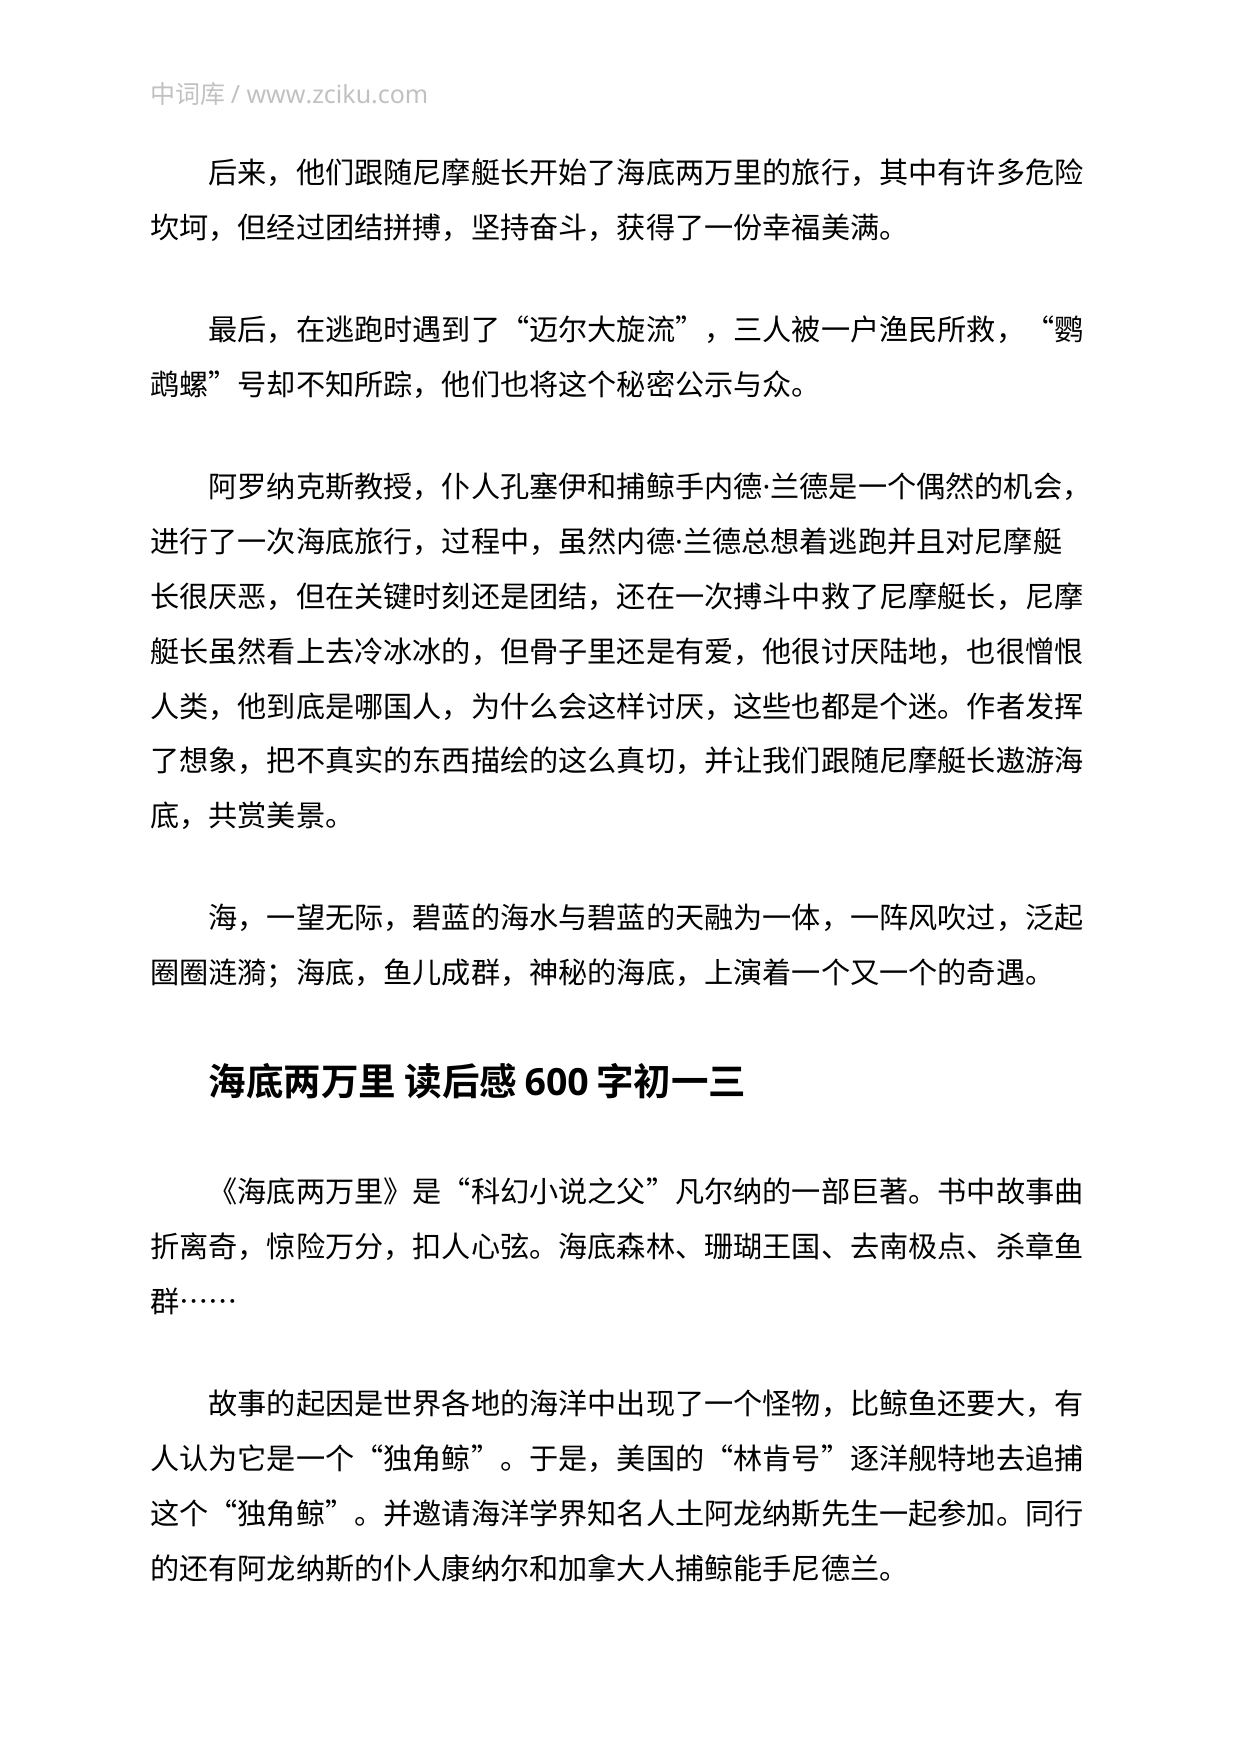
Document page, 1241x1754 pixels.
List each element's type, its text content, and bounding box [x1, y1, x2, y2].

text 阿罗纳克斯教授，仆人孔塞伊和捕鲸手内德·兰德是一个偶然的机会，进行了一次海底旅行，过程中，虽然内德·兰德总想着逃跑并且对尼摩艇长很厌恶，但在关键时刻还是团结，还在一次搏斗中救了尼摩艇长，尼摩艇长虽然看上去冷冰冰的，但骨子里还是有爱，他很讨厌陆地，也很憎恨人类，他到底是哪国人，为什么会这样讨厌，这些也都是个迷。作者发挥了想象，把不真实的东西描绘的这么真切，并让我们跟随尼摩艇长遨游海底，共赏美景。 [150, 463, 1090, 835]
text 海底两万里 读后感600字初一三 [150, 1051, 1090, 1106]
text 《海底两万里》是“科幻小说之父”凡尔纳的一部巨著。书中故事曲折离奇，惊险万分，扣人心弦。海底森林、珊瑚王国、去南极点、杀章鱼群…… [150, 1169, 1090, 1321]
text 最后，在逃跑时遇到了“迈尔大旋流”，三人被一户渔民所救，“鹦鹉螺”号却不知所踪，他们也将这个秘密公示与众。 [150, 307, 1090, 404]
text 故事的起因是世界各地的海洋中出现了一个怪物，比鲸鱼还要大，有人认为它是一个“独角鲸”。于是，美国的“林肯号”逐洋舰特地去追捕这个“独角鲸”。并邀请海洋学界知名人土阿龙纳斯先生一起参加。同行的还有阿龙纳斯的仆人康纳尔和加拿大人捕鲸能手尼德兰。 [150, 1381, 1090, 1587]
text 海，一望无际，碧蓝的海水与碧蓝的天融为一体，一阵风吹过，泛起圈圈涟漪；海底，鱼儿成群，神秘的海底，上演着一个又一个的奇遇。 [150, 895, 1090, 992]
text 后来，他们跟随尼摩艇长开始了海底两万里的旅行，其中有许多危险坎坷，但经过团结拼搏，坚持奋斗，获得了一份幸福美满。 [150, 150, 1090, 247]
